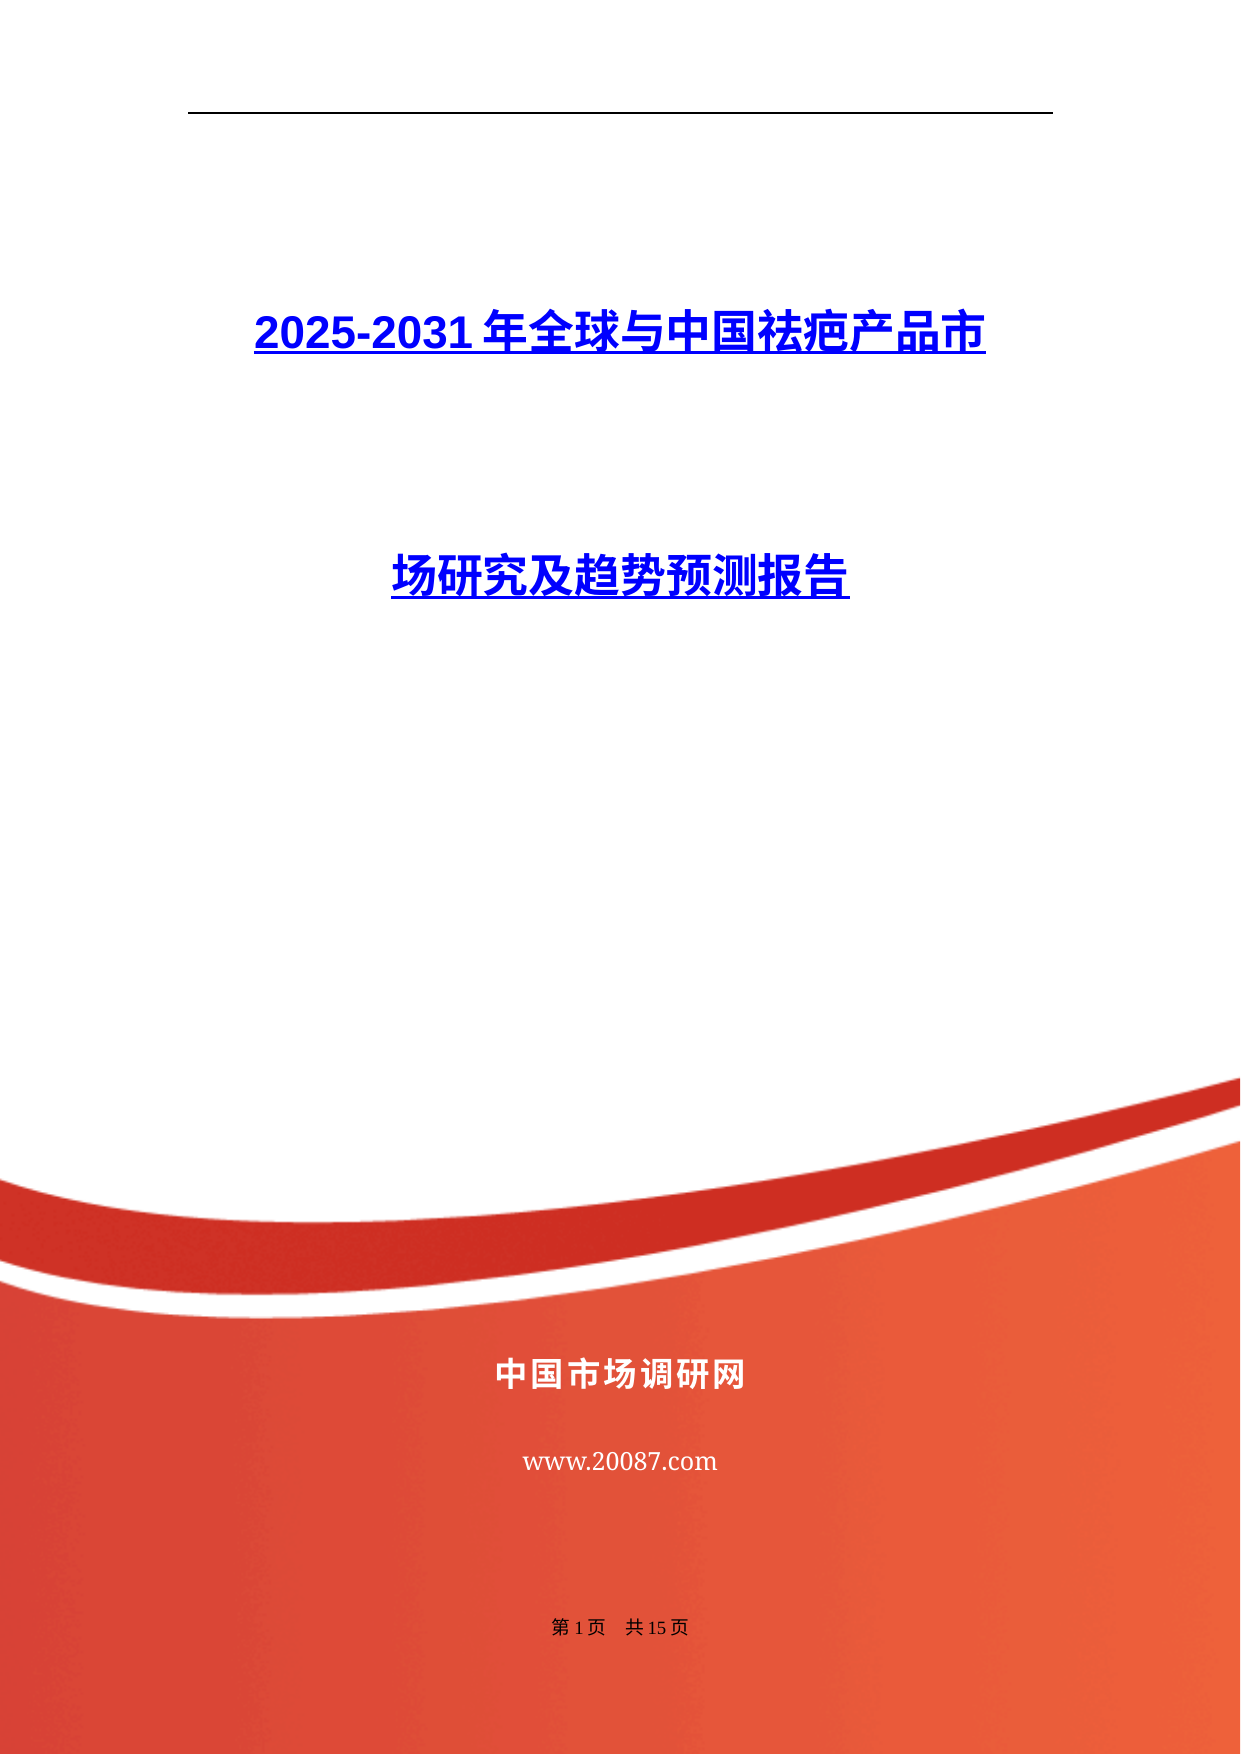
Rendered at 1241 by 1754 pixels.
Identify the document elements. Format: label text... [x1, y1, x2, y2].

picture [0, 1006, 1241, 1754]
subtitle 中国市场调研网 [187, 1339, 1053, 1404]
text www.20087.com [187, 1428, 1053, 1493]
table_header 2025-2031年全球与中国祛疤产品市场研究及趋势预测报告 [188, 207, 1053, 773]
